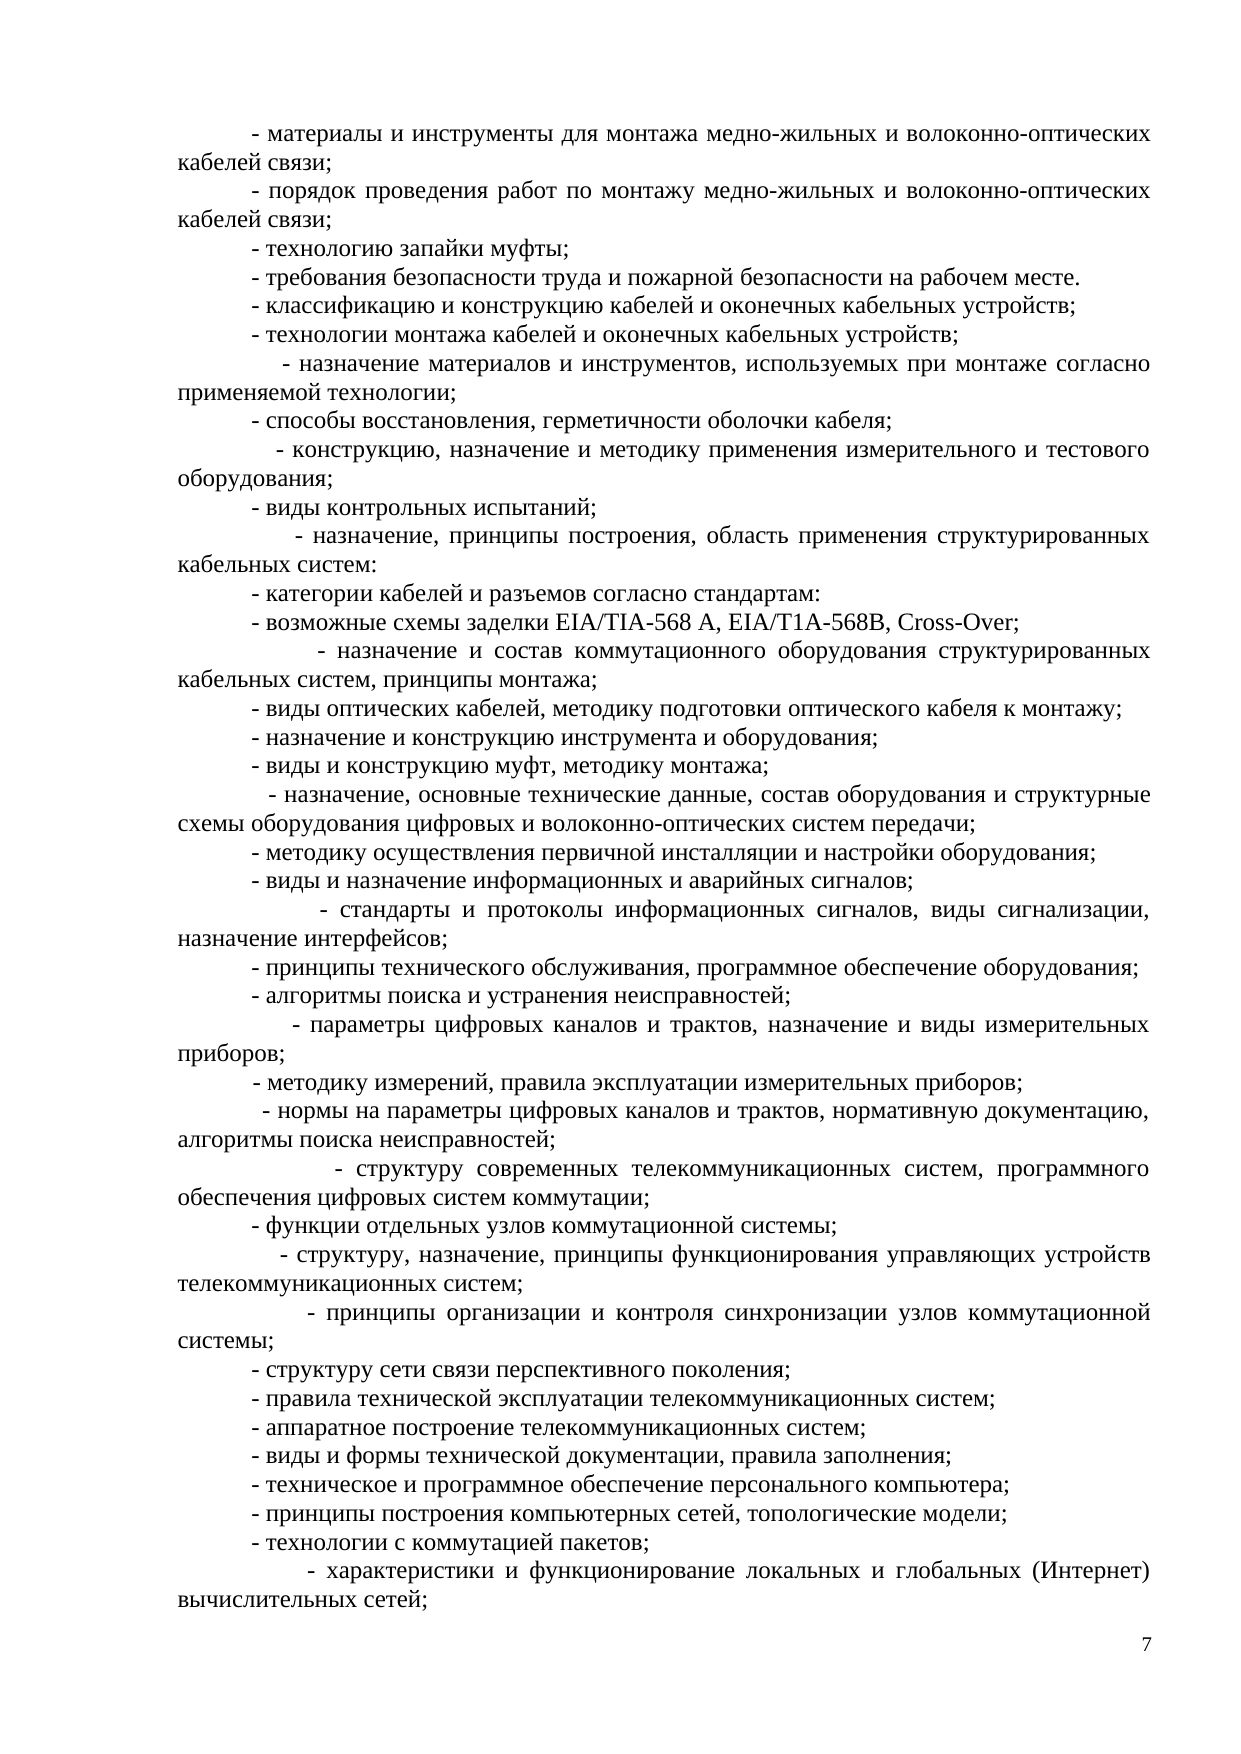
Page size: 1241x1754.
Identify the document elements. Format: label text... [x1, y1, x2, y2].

text - конструкцию, назначение и методику применения измерительного и тестового оборудования; [177, 434, 1152, 492]
text - параметры цифровых каналов и трактов, назначение и виды измерительных приборов; [177, 1009, 1152, 1067]
text - аппаратное построение телекоммуникационных систем; [251, 1412, 1152, 1441]
text - порядок проведения работ по монтажу медно-жильных и волоконно-оптических кабелей связи; [177, 176, 1152, 233]
text - виды контрольных испытаний; [251, 492, 1152, 521]
text - материалы и инструменты для монтажа медно-жильных и волоконно-оптических кабелей связи; [177, 118, 1152, 176]
text - назначение материалов и инструментов, используемых при монтаже согласно применяемой технологии; [177, 348, 1152, 406]
text - правила технической эксплуатации телекоммуникационных систем; [251, 1383, 1152, 1412]
text - виды оптических кабелей, методику подготовки оптического кабеля к монтажу; [251, 693, 1152, 722]
text - технологии монтажа кабелей и оконечных кабельных устройств; [251, 319, 1152, 348]
text - классификацию и конструкцию кабелей и оконечных кабельных устройств; [251, 291, 1152, 319]
text - структуру сети связи перспективного поколения; [251, 1354, 1152, 1383]
text - алгоритмы поиска и устранения неисправностей; [251, 981, 1152, 1009]
text - функции отдельных узлов коммутационной системы; [251, 1211, 1152, 1239]
text - техническое и программное обеспечение персонального компьютера; [251, 1469, 1152, 1498]
text - структуру, назначение, принципы функционирования управляющих устройств телекоммуникационных систем; [177, 1239, 1152, 1297]
text - требования безопасности труда и пожарной безопасности на рабочем месте. [177, 262, 1152, 291]
text - назначение и состав коммутационного оборудования структурированных кабельных систем, принципы монтажа; [177, 636, 1152, 693]
text - возможные схемы заделки EIA/TIA-568 A, EIA/T1A-568В, Cross-Over; [251, 607, 1152, 636]
text - виды и формы технической документации, правила заполнения; [251, 1441, 1152, 1469]
text - принципы организации и контроля синхронизации узлов коммутационной системы; [177, 1297, 1152, 1354]
text - принципы технического обслуживания, программное обеспечение оборудования; [251, 952, 1152, 981]
text - принципы построения компьютерных сетей, топологические модели; [251, 1498, 1152, 1527]
text - структуру современных телекоммуникационных систем, программного обеспечения цифровых систем коммутации; [177, 1153, 1152, 1211]
text - назначение, принципы построения, область применения структурированных кабельных систем: [177, 521, 1152, 578]
text - назначение, основные технические данные, состав оборудования и структурные схемы оборудования цифровых и волоконно-оптических систем передачи; [177, 779, 1152, 837]
text - методику измерений, правила эксплуатации измерительных приборов; [177, 1067, 1152, 1096]
text - характеристики и функционирование локальных и глобальных (Интернет) вычислительных сетей; [177, 1556, 1152, 1613]
text - нормы на параметры цифровых каналов и трактов, нормативную документацию, алгоритмы поиска неисправностей; [177, 1096, 1152, 1153]
text - методику осуществления первичной инсталляции и настройки оборудования; [251, 837, 1152, 866]
text - виды и назначение информационных и аварийных сигналов; [251, 866, 1152, 894]
text - технологии с коммутацией пакетов; [251, 1527, 1152, 1556]
text - назначение и конструкцию инструмента и оборудования; [251, 722, 1152, 751]
text - категории кабелей и разъемов согласно стандартам: [251, 578, 1152, 607]
text - технологию запайки муфты; [177, 233, 1152, 262]
text - способы восстановления, герметичности оболочки кабеля; [251, 406, 1152, 434]
text - стандарты и протоколы информационных сигналов, виды сигнализации, назначение интерфейсов; [177, 894, 1152, 952]
text - виды и конструкцию муфт, методику монтажа; [251, 751, 1152, 779]
